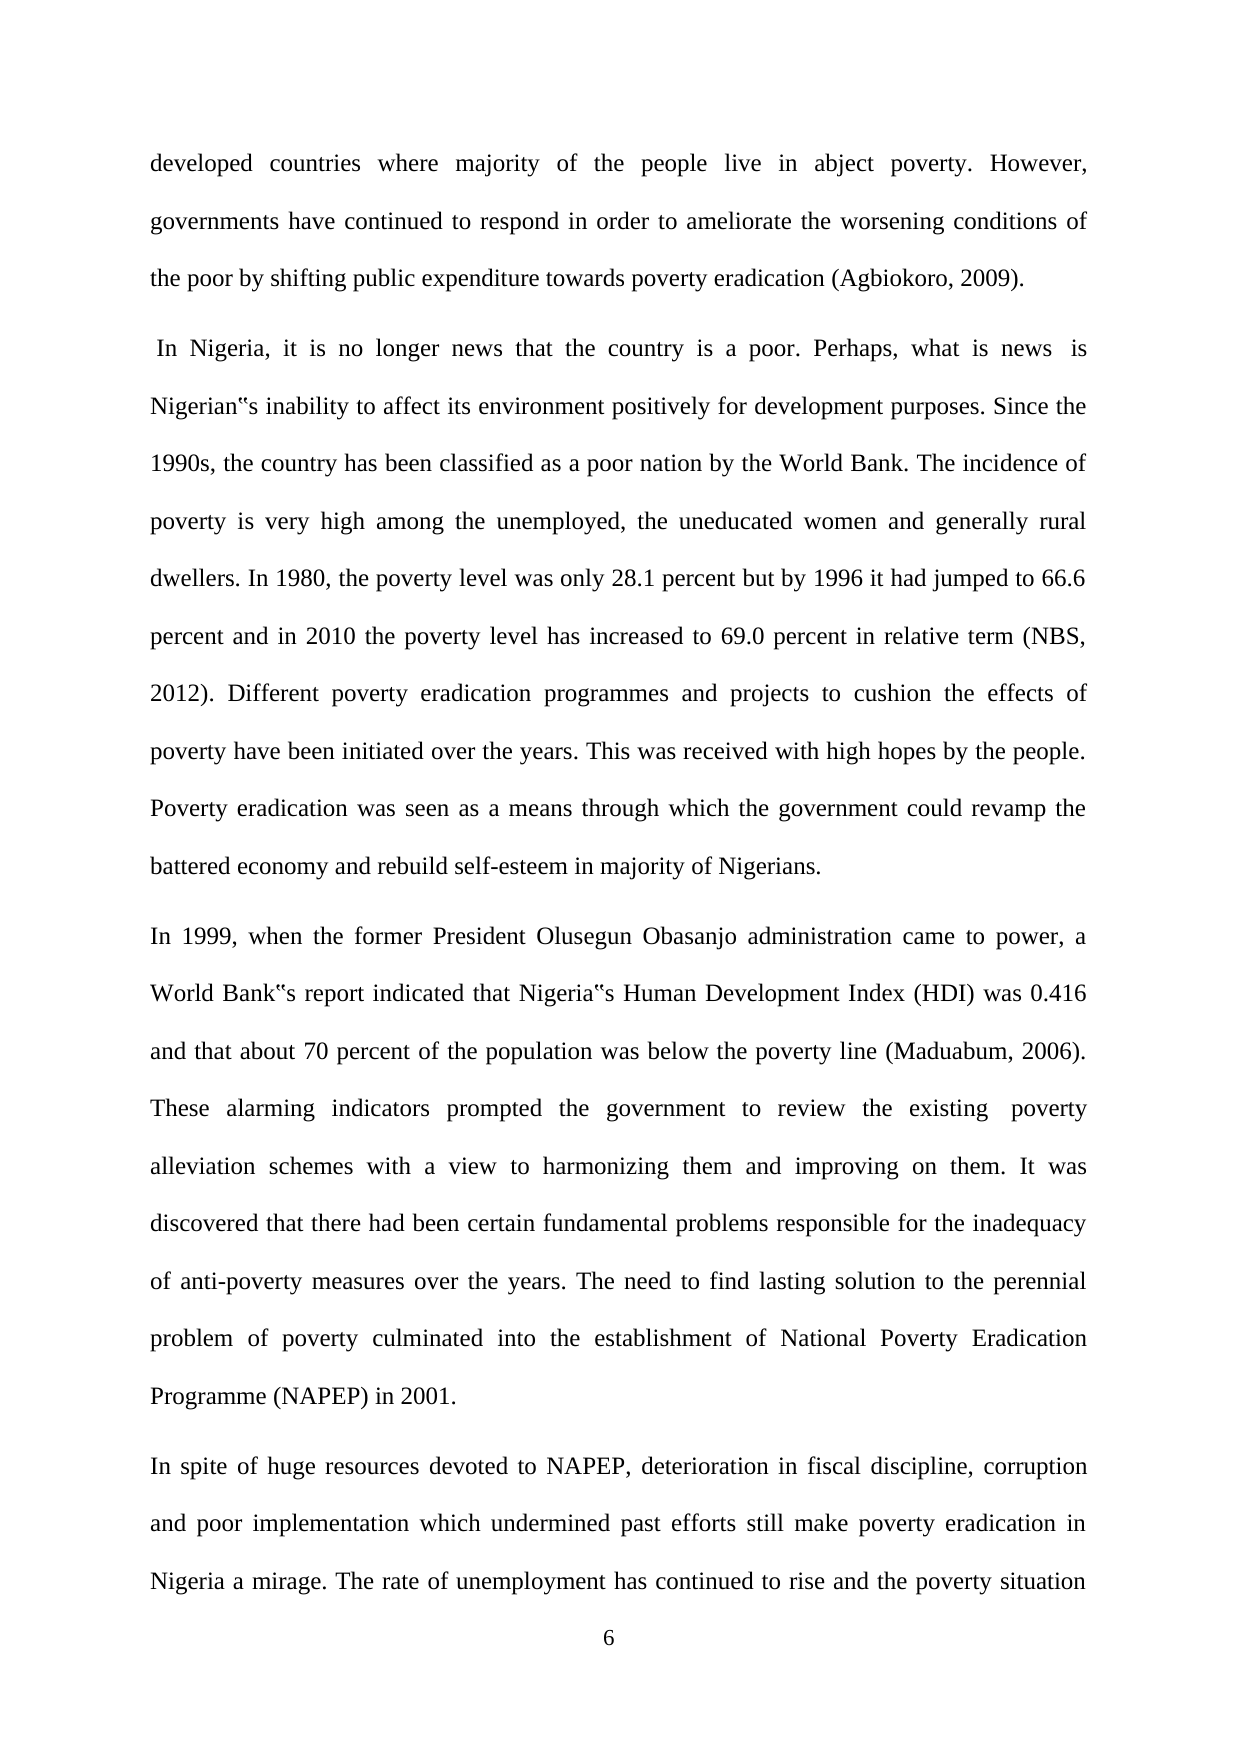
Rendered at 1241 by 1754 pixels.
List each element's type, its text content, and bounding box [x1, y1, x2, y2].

text In spite of huge resources devoted to NAPEP, deterioration in fiscal discipline, corruption and poor implementation which undermined past efforts still make poverty eradication in Nigeria a mirage. The rate of unemployment has continued to rise and the poverty situation [150, 1451, 1087, 1594]
text In Nigeria, it is no longer news that the country is a poor. Perhaps, what is news is Nigerian‟s inability to affect its environment positively for development purposes. Since the 1990s, the country has been classified as a poor nation by the World Bank. The incidence of poverty is very high among the unemployed, the uneducated women and generally rural dwellers. In 1980, the poverty level was only 28.1 percent but by 1996 it had jumped to 66.6 percent and in 2010 the poverty level has increased to 69.0 percent in relative term (NBS, 2012). Different poverty eradication programmes and projects to cushion the effects of poverty have been initiated over the years. This was received with high hopes by the people. Poverty eradication was seen as a means through which the government could revamp the battered economy and rebuild self-esteem in majority of Nigerians. [150, 333, 1088, 879]
text developed countries where majority of the people live in abject poverty. However, governments have continued to respond in order to ameliorate the worsening conditions of the poor by shifting public expenditure towards poverty eradication (Agbiokoro, 2009). [150, 148, 1087, 292]
text In 1999, when the former President Olusegun Obasanjo administration came to power, a World Bank‟s report indicated that Nigeria‟s Human Development Index (HDI) was 0.416 and that about 70 percent of the population was below the poverty line (Maduabum, 2006). These alarming indicators prompted the government to review the existing poverty alleviation schemes with a view to harmonizing them and improving on them. It was discovered that there had been certain fundamental problems responsible for the inadequacy of anti-poverty measures over the years. The need to find lasting solution to the perennial problem of poverty culminated into the establishment of National Poverty Eradication Programme (NAPEP) in 2001. [150, 921, 1087, 1409]
